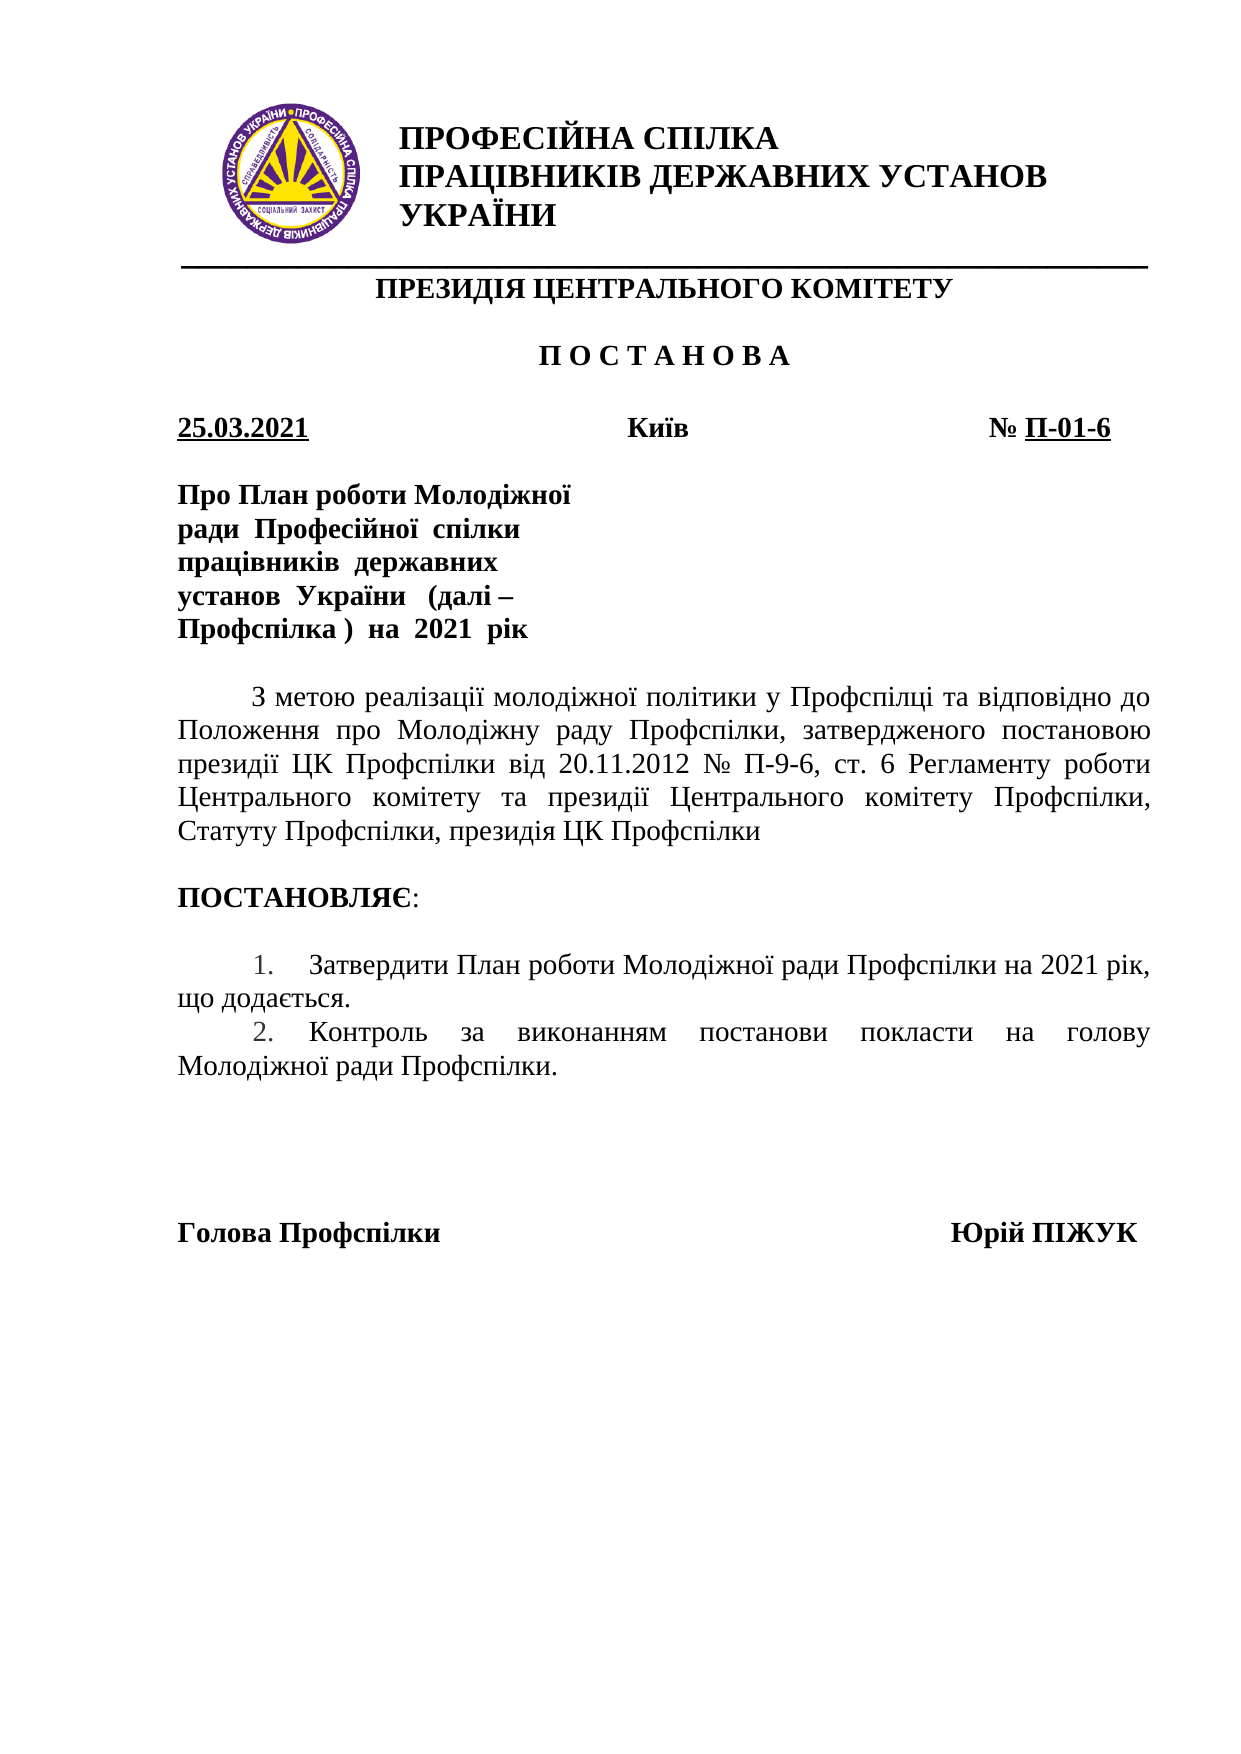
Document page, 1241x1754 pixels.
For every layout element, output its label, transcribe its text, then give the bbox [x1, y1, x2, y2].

text Голова Профспілки Юрій ПІЖУК [177, 1215, 1152, 1249]
text Профспілка ) на 2021 рік [177, 612, 597, 645]
text Про План роботи Молодіжної ради Професійної спілки працівників державних установ України (далі – [177, 477, 597, 612]
text ПРОФЕСІЙНА СПІЛКА [398, 118, 1152, 156]
picture [207, 85, 373, 233]
text ПРЕЗИДІЯ ЦЕНТРАЛЬНОГО КОМІТЕТУ [177, 271, 1152, 305]
text УКРАЇНИ [398, 195, 1152, 233]
text З метою реалізації молодіжної політики у Профспілці та відповідно до Положення про Молодіжну раду Профспілки, затвердженого постановою президії ЦК Профспілки від 20.11.2012 № П-9-6, ст. 6 Регламенту роботи Центрального комітету та президії Центрального комітету Профспілки, Статуту Профспілки, президія ЦК Профспілки [177, 679, 1152, 846]
text ПРАЦІВНИКІВ ДЕРЖАВНИХ УСТАНОВ [398, 156, 1152, 195]
text П О С Т А Н О В А [177, 338, 1152, 372]
text __________________________________________________________ [177, 233, 1152, 271]
text 25.03.2021 Київ № П-01-6 [177, 410, 1152, 444]
list Затвердити План роботи Молодіжної ради Профспілки на 2021 рік, що додається. [177, 947, 1152, 1014]
text ПОСТАНОВЛЯЄ: [177, 880, 1152, 913]
list Контроль за виконанням постанови покласти на голову Молодіжної ради Профспілки. [177, 1014, 1152, 1081]
